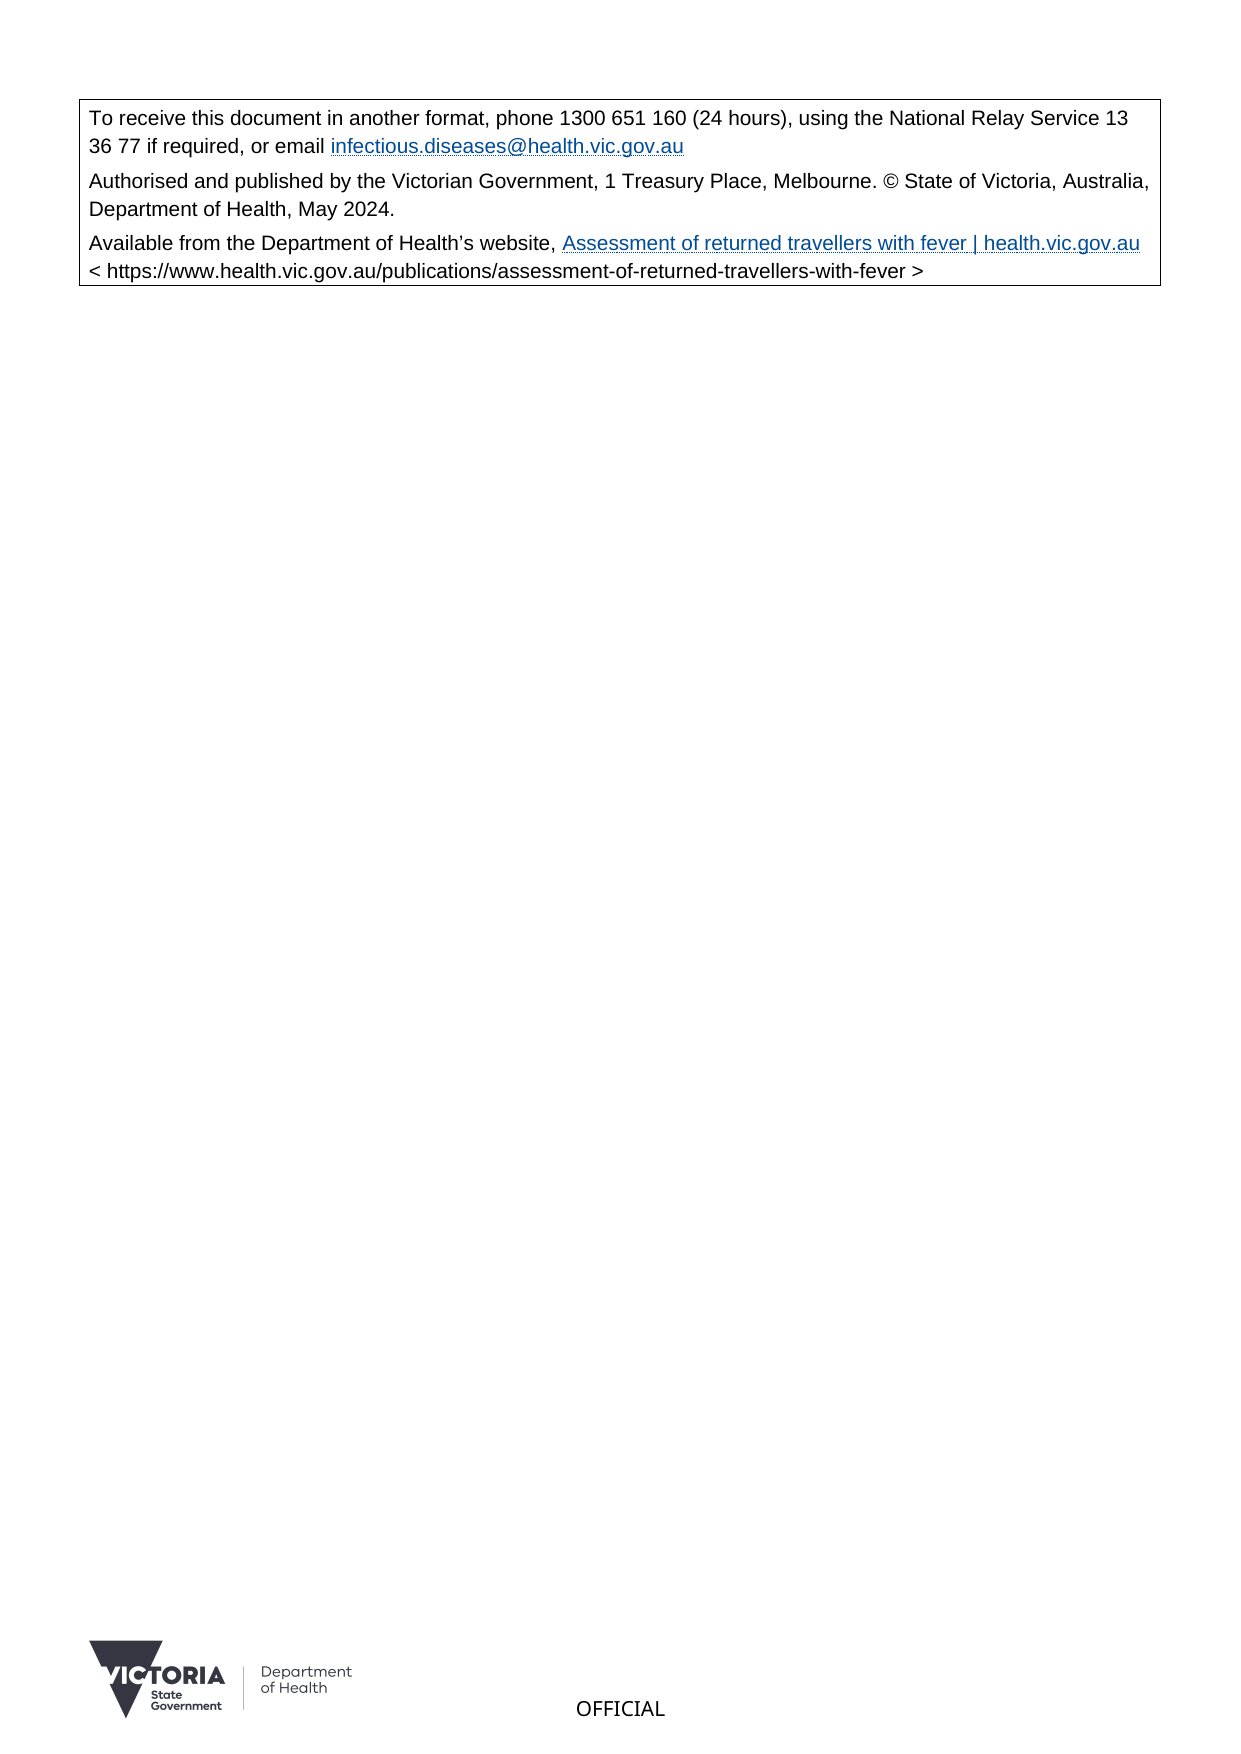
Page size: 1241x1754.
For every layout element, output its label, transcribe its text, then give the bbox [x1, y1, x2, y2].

text To receive this document in another format, phone 1300 651 160 (24 hours), using the National Relay Service 13 36 77 if required, or email infectious.diseases@health.vic.gov.au [80, 100, 1160, 158]
picture [0, 1595, 1241, 1754]
text Available from the Department of Health’s website, Assessment of returned travellers with fever | health.vic.gov.au < https://www.health.vic.gov.au/publications/assessment-of-returned-travellers-with-fever > [80, 224, 1160, 285]
text Authorised and published by the Victorian Government, 1 Treasury Place, Melbourne. © State of Victoria, Australia, Department of Health, May 2024. [80, 161, 1160, 221]
